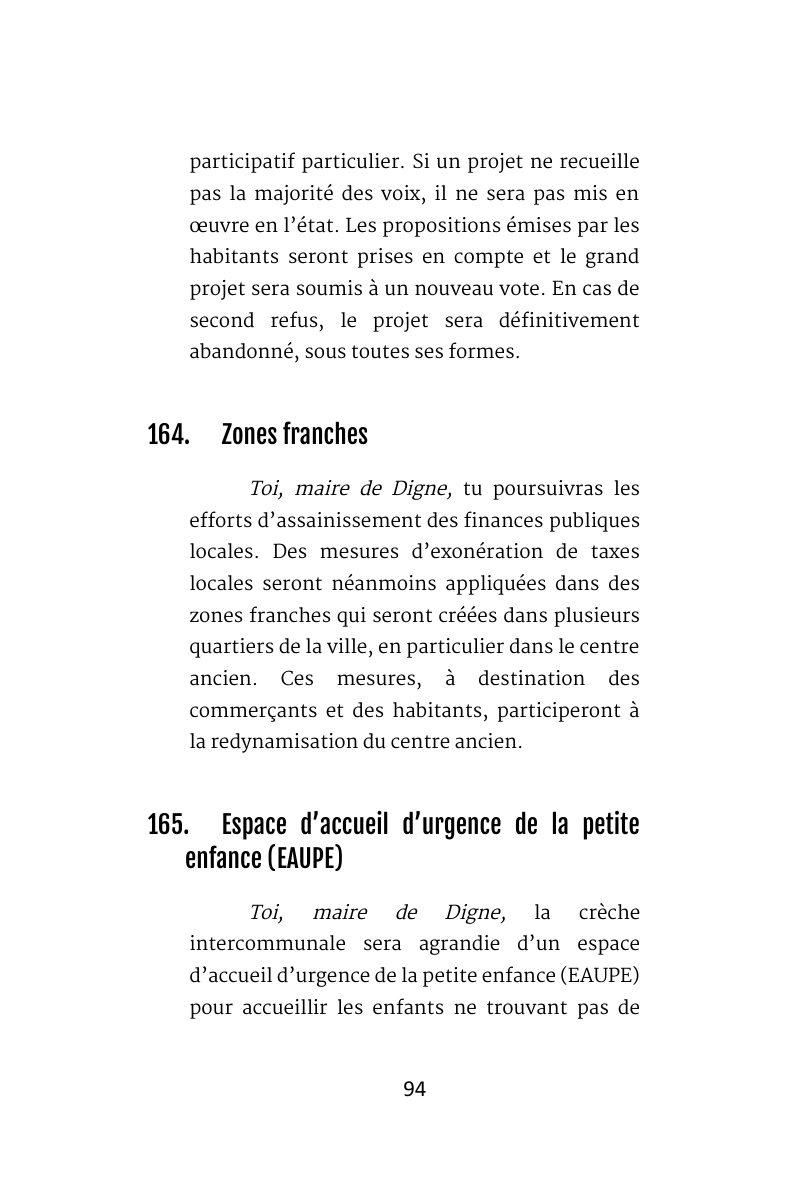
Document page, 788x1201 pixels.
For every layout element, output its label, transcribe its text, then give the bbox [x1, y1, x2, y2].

text Zones franches [148, 419, 640, 451]
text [189, 148, 640, 369]
text Toi, maire de Digne, tu poursuivras les efforts d’assainissement des finances publiques locales. Des mesures d’exonération de taxes locales seront néanmoins appliquées dans des zones franches qui seront créées dans plusieurs quartiers de la ville, en particulier dans le centre ancien. Ces mesures, à destination des commerçants et des habitants, participeront à la redynamisation du centre ancien. [189, 474, 640, 759]
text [189, 898, 640, 1024]
text Espace d’accueil d’urgence de la petite enfance (EAUPE) [148, 809, 640, 874]
